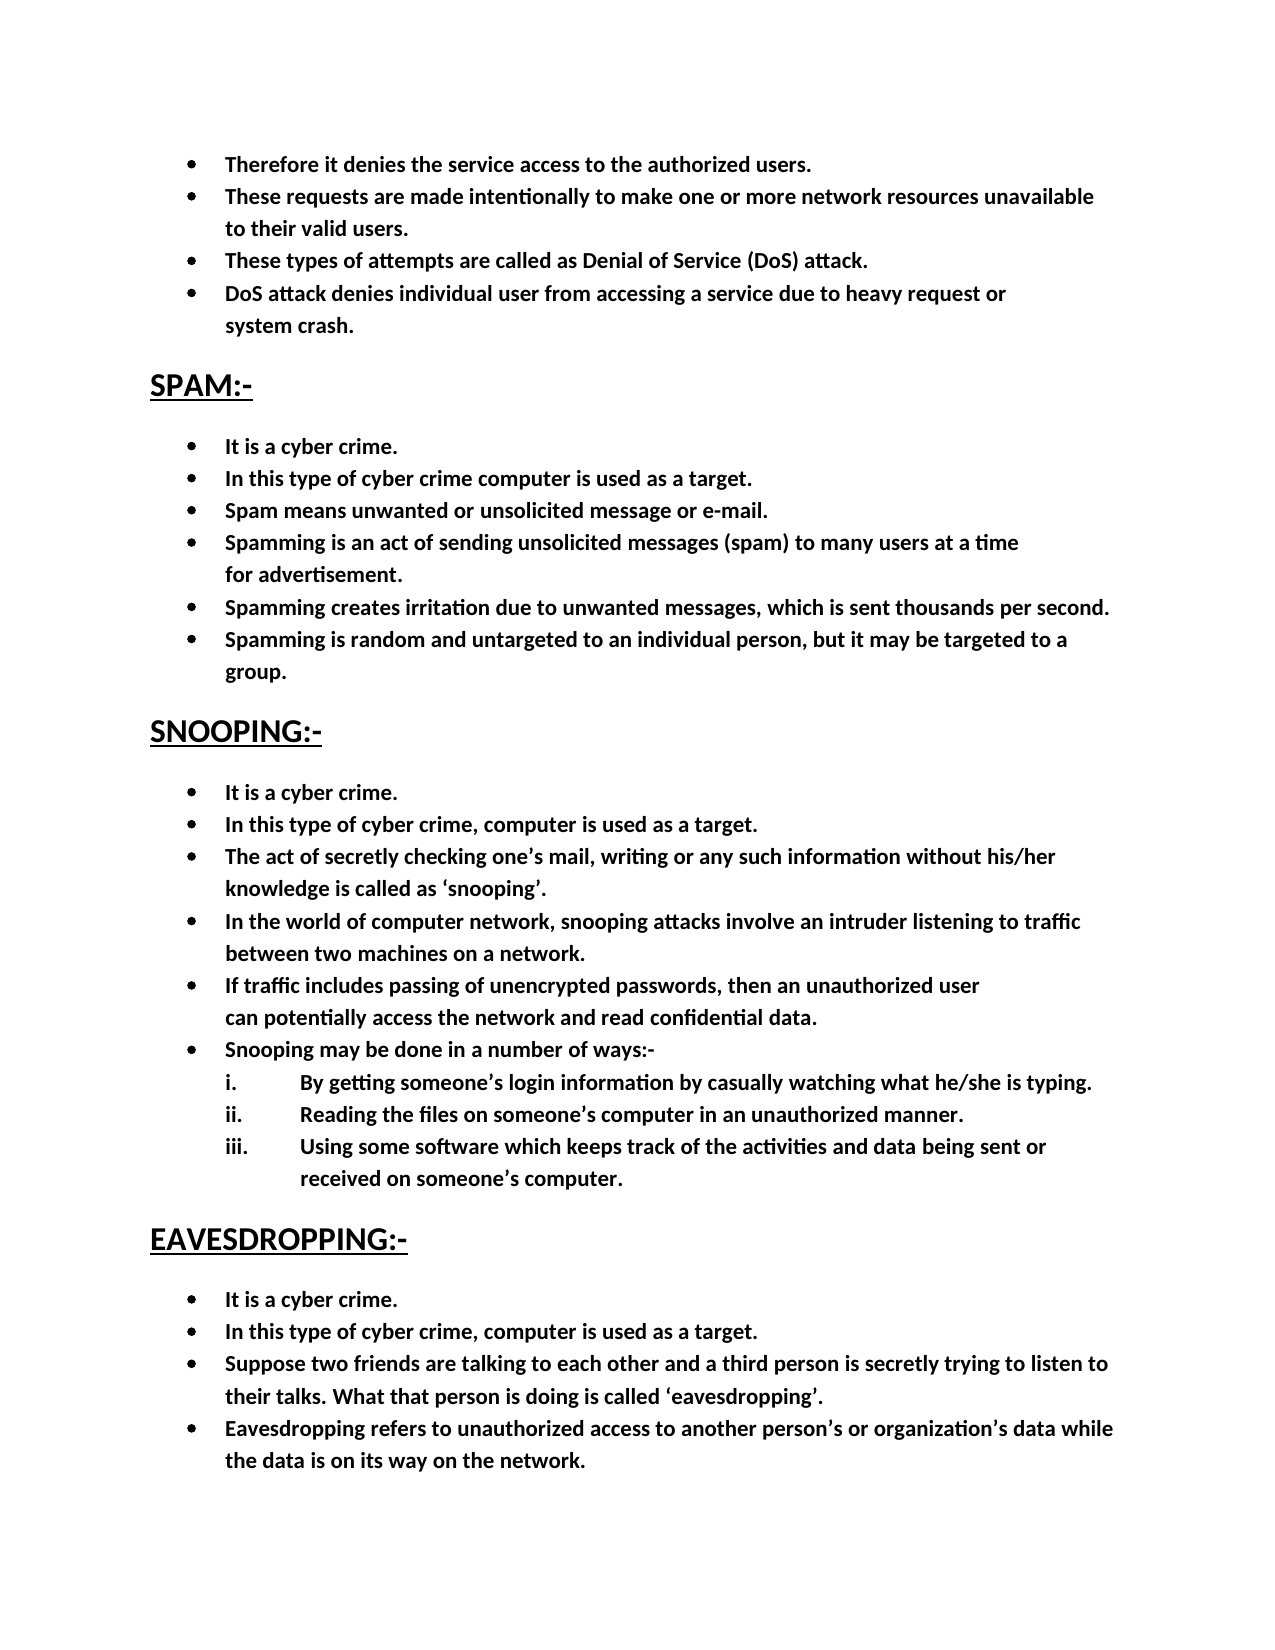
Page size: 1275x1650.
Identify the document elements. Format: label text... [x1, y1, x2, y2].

list It is a cyber crime. [187, 778, 1189, 806]
list In this type of cyber crime, computer is used as a target. [187, 1317, 1189, 1345]
subtitle SNOOPING:- [150, 710, 1189, 751]
list Suppose two friends are talking to each other and a third person is secretly trying to listen to [187, 1349, 1189, 1378]
text knowledge is called as ‘snooping’. [225, 874, 1189, 903]
list These types of attempts are called as Denial of Service (DoS) attack. [187, 247, 1189, 274]
list Spamming is an act of sending unsolicited messages (spam) to many users at a time for advertisement. [187, 528, 1051, 588]
list Therefore it denies the service access to the authorized users. [187, 150, 1189, 178]
list It is a cyber crime. [187, 432, 1189, 460]
list DoS attack denies individual user from accessing a service due to heavy request or system crash. [187, 279, 1078, 339]
text received on someone’s computer. [300, 1164, 1189, 1192]
list In this type of cyber crime, computer is used as a target. [187, 810, 1189, 838]
list If traffic includes passing of unencrypted passwords, then an unauthorized user can potentially access the network and read confidential data. [187, 971, 1018, 1031]
list Snooping may be done in a number of ways:- [187, 1036, 1189, 1064]
subtitle SPAM:- [150, 364, 1189, 405]
text their talks. What that person is doing is called ‘eavesdropping’. [225, 1382, 1189, 1410]
list In the world of computer network, snooping attacks involve an intruder listening to traffic between two machines on a network. [187, 907, 1081, 967]
list Using some software which keeps track of the activities and data being sent or [225, 1132, 1189, 1160]
list The act of secretly checking one’s mail, writing or any such information without his/her [187, 842, 1189, 870]
list It is a cyber crime. [187, 1285, 1189, 1313]
list These requests are made intentionally to make one or more network resources unavailable to their valid users. [187, 182, 1118, 242]
list By getting someone’s login information by casually watching what he/she is typing. [225, 1068, 1189, 1096]
list Eavesdropping refers to unauthorized access to another person’s or organization’s data while [187, 1414, 1189, 1442]
list In this type of cyber crime computer is used as a target. [187, 464, 1189, 492]
list Spamming is random and untargeted to an individual person, but it may be targeted to a group. [187, 625, 1069, 685]
list Spam means unwanted or unsolicited message or e-mail. [187, 496, 1189, 524]
list Reading the files on someone’s computer in an unauthorized manner. [225, 1100, 1189, 1128]
list Spamming creates irritation due to unwanted messages, which is sent thousands per second. [187, 593, 1189, 621]
text the data is on its way on the network. [225, 1446, 1189, 1474]
subtitle EAVESDROPPING:- [150, 1218, 1189, 1258]
